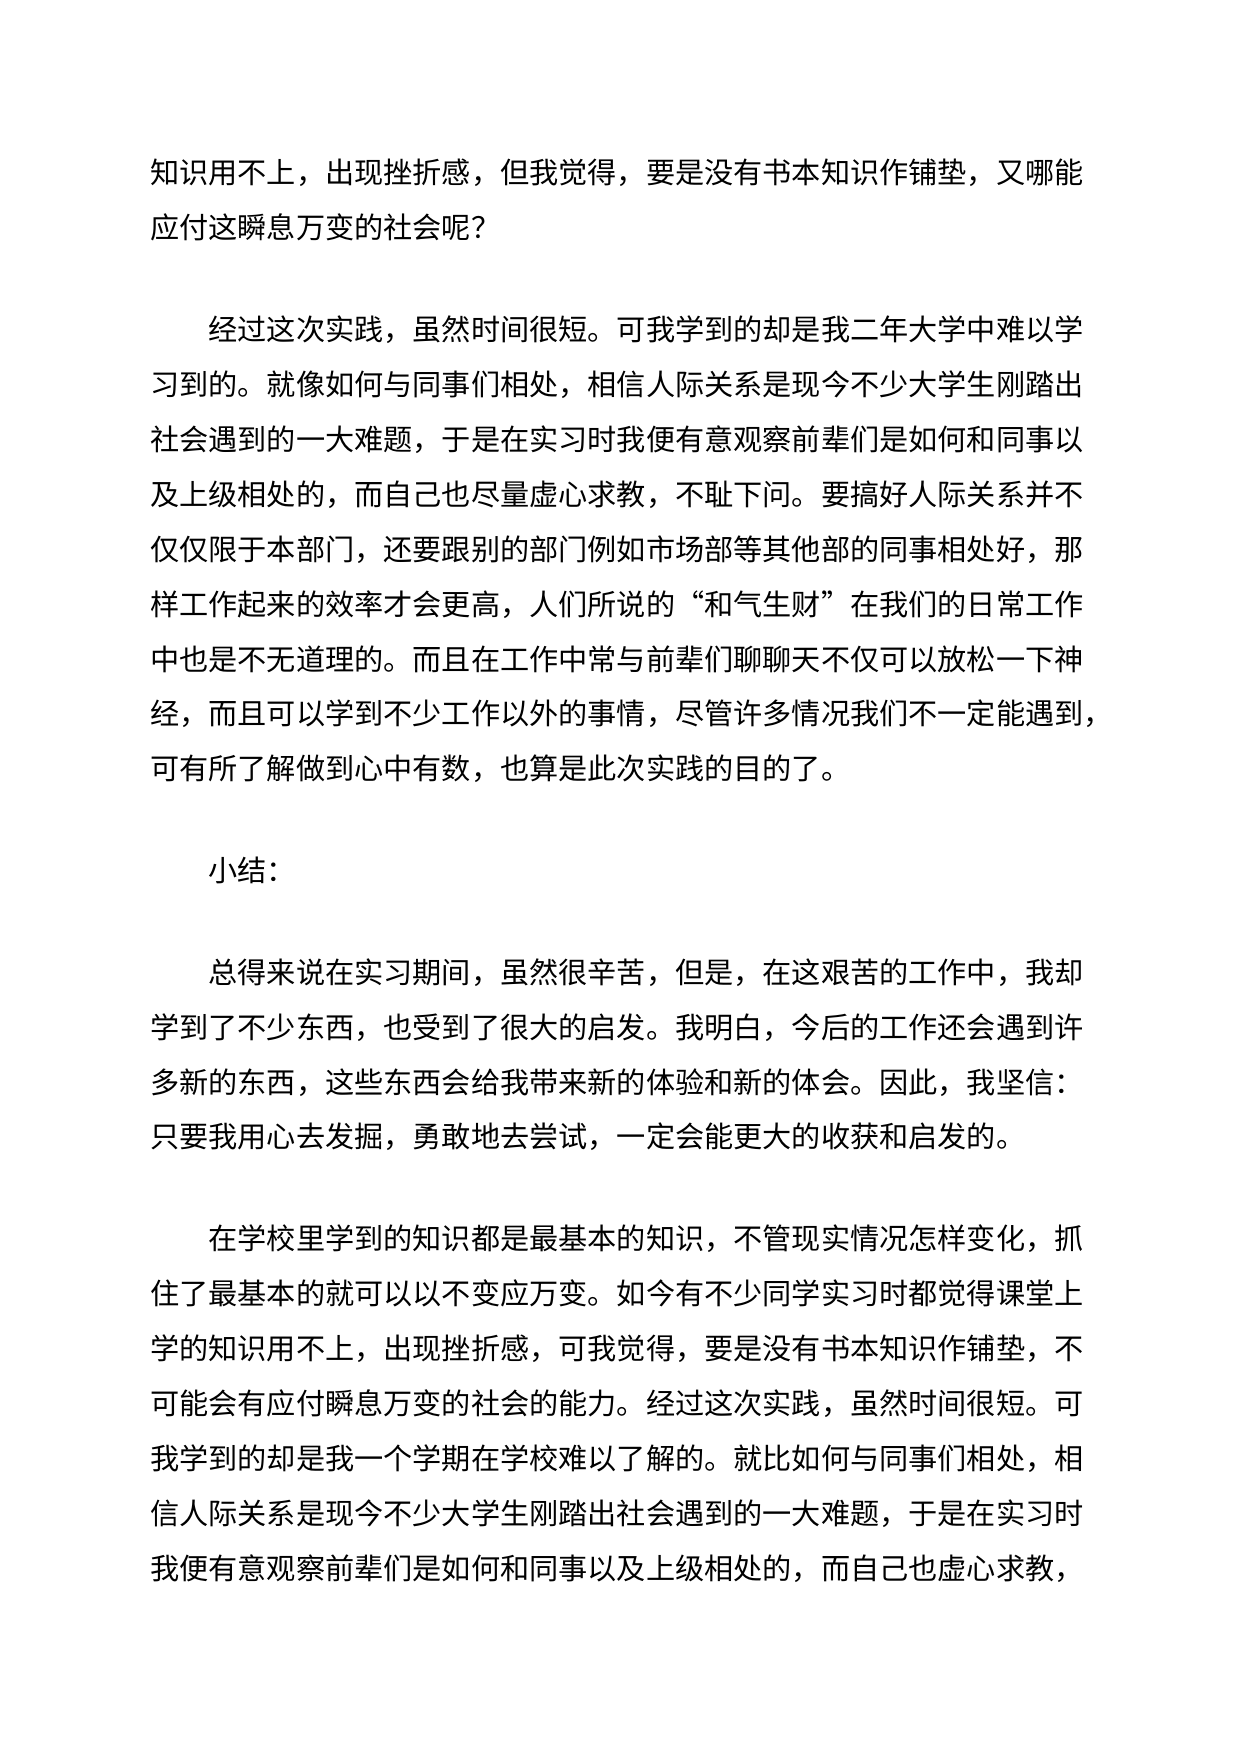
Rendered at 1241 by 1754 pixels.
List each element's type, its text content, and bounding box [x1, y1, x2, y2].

text 小结： [150, 848, 1090, 890]
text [150, 150, 1090, 247]
text 总得来说在实习期间，虽然很辛苦，但是，在这艰苦的工作中，我却学到了不少东西，也受到了很大的启发。我明白，今后的工作还会遇到许多新的东西，这些东西会给我带来新的体验和新的体会。因此，我坚信：只要我用心去发掘，勇敢地去尝试，一定会能更大的收获和启发的。 [150, 949, 1090, 1156]
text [150, 1216, 1090, 1587]
text 经过这次实践，虽然时间很短。可我学到的却是我二年大学中难以学习到的。就像如何与同事们相处，相信人际关系是现今不少大学生刚踏出社会遇到的一大难题，于是在实习时我便有意观察前辈们是如何和同事以及上级相处的，而自己也尽量虚心求教，不耻下问。要搞好人际关系并不仅仅限于本部门，还要跟别的部门例如市场部等其他部的同事相处好，那样工作起来的效率才会更高，人们所说的“和气生财”在我们的日常工作中也是不无道理的。而且在工作中常与前辈们聊聊天不仅可以放松一下神经，而且可以学到不少工作以外的事情，尽管许多情况我们不一定能遇到，可有所了解做到心中有数，也算是此次实践的目的了。 [150, 307, 1090, 788]
